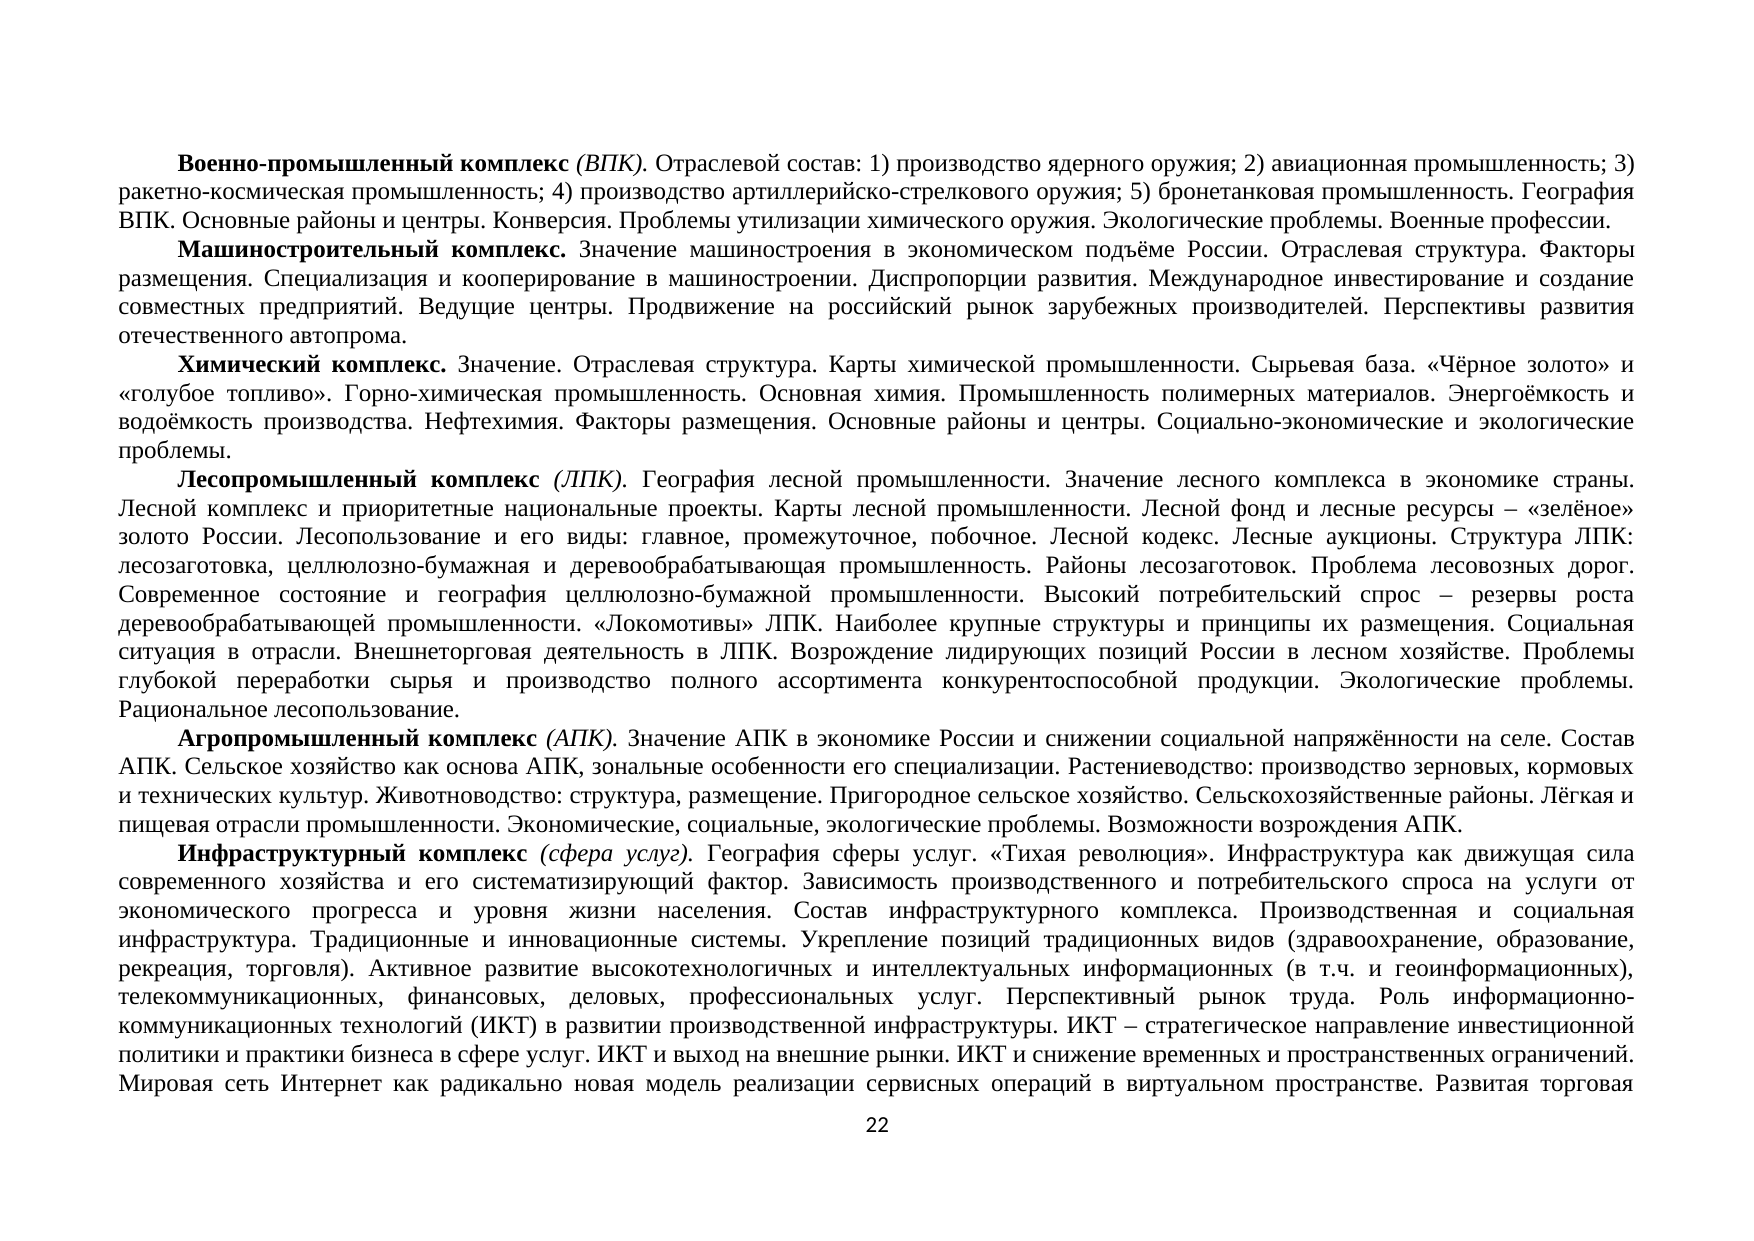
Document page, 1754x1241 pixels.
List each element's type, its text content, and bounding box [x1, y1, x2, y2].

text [118, 838, 1636, 1096]
text Агропромышленный комплекс (АПК). Значение АПК в экономике России и снижении социальной напряжённости на селе. Состав АПК. Сельское хозяйство как основа АПК, зональные особенности его специализации. Растениеводство: производство зерновых, кормовых и технических культур. Животноводство: структура, размещение. Пригородное сельское хозяйство. Сельскохозяйственные районы. Лёгкая и пищевая отрасли промышленности. Экономические, социальные, экологические проблемы. Возможности возрождения АПК. [118, 723, 1636, 838]
text Военно-промышленный комплекс (ВПК). Отраслевой состав: 1) производство ядерного оружия; 2) авиационная промышленность; 3) ракетно-космическая промышленность; 4) производство артиллерийско-стрелкового оружия; 5) бронетанковая промышленность. География ВПК. Основные районы и центры. Конверсия. Проблемы утилизации химического оружия. Экологические проблемы. Военные профессии. [118, 148, 1636, 234]
text Химический комплекс. Значение. Отраслевая структура. Карты химической промышленности. Сырьевая база. «Чёрное золото» и «голубое топливо». Горно-химическая промышленность. Основная химия. Промышленность полимерных материалов. Энергоёмкость и водоёмкость производства. Нефтехимия. Факторы размещения. Основные районы и центры. Социально-экономические и экологические проблемы. [118, 349, 1636, 464]
text Машиностроительный комплекс. Значение машиностроения в экономическом подъёме России. Отраслевая структура. Факторы размещения. Специализация и кооперирование в машиностроении. Диспропорции развития. Международное инвестирование и создание совместных предприятий. Ведущие центры. Продвижение на российский рынок зарубежных производителей. Перспективы развития отечественного автопрома. [118, 234, 1636, 349]
text Лесопромышленный комплекс (ЛПК). География лесной промышленности. Значение лесного комплекса в экономике страны. Лесной комплекс и приоритетные национальные проекты. Карты лесной промышленности. Лесной фонд и лесные ресурсы – «зелёное» золото России. Лесопользование и его виды: главное, промежуточное, побочное. Лесной кодекс. Лесные аукционы. Структура ЛПК: лесозаготовка, целлюлозно-бумажная и деревообрабатывающая промышленность. Районы лесозаготовок. Проблема лесовозных дорог. Современное состояние и география целлюлозно-бумажной промышленности. Высокий потребительский спрос – резервы роста деревообрабатывающей промышленности. «Локомотивы» ЛПК. Наиболее крупные структуры и принципы их размещения. Социальная ситуация в отрасли. Внешнеторговая деятельность в ЛПК. Возрождение лидирующих позиций России в лесном хозяйстве. Проблемы глубокой переработки сырья и производство полного ассортимента конкурентоспособной продукции. Экологические проблемы. Рациональное лесопользование. [118, 464, 1636, 723]
